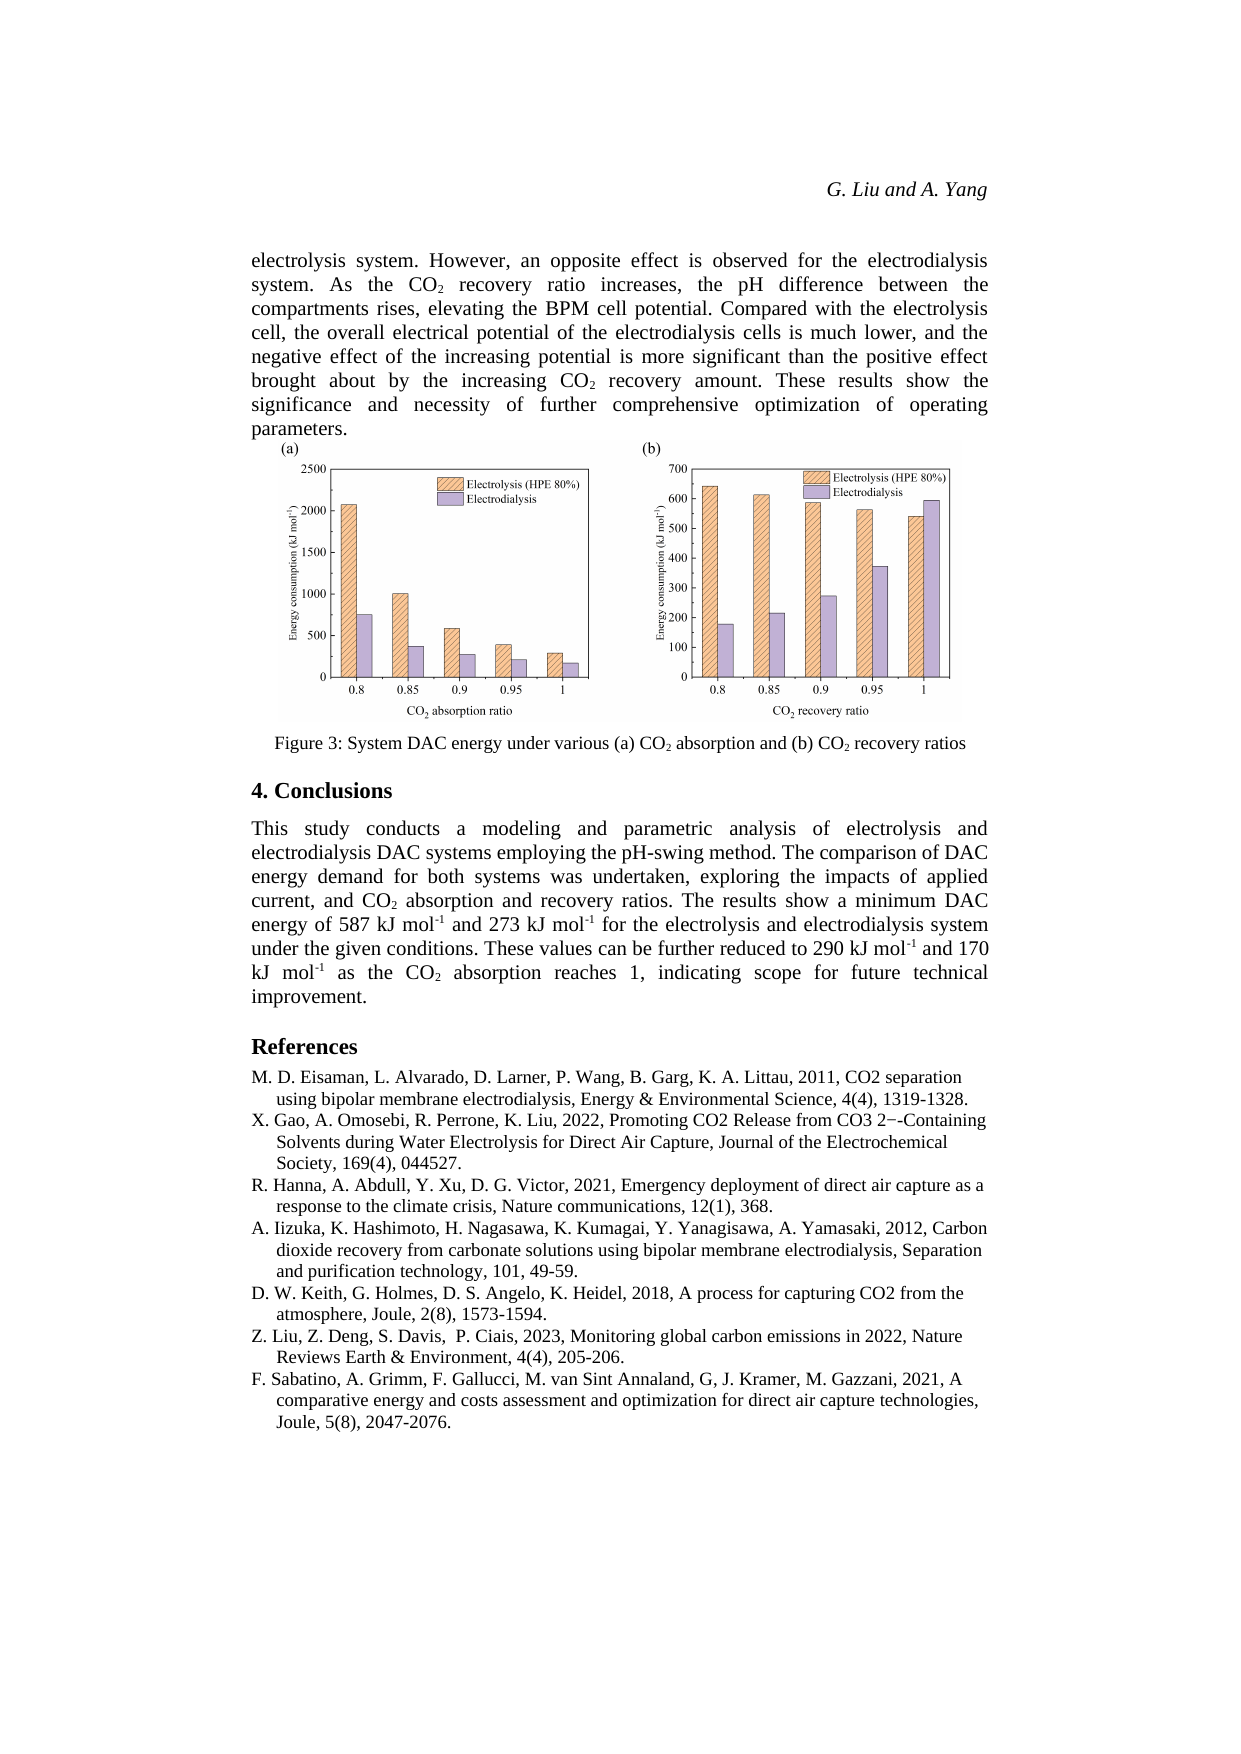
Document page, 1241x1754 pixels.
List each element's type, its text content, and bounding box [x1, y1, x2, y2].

text F. Sabatino, A. Grimm, F. Gallucci, M. van Sint Annaland, G, J. Kramer, M. Gazzani, 2021, A comparative energy and costs assessment and optimization for direct air capture technologies, Joule, 5(8), 2047-2076. [251, 1368, 989, 1432]
text This study conducts a modeling and parametric analysis of electrolysis and electrodialysis DAC systems employing the pH-swing method. The comparison of DAC energy demand for both systems was undertaken, exploring the impacts of applied current, and CO2 absorption and recovery ratios. The results show a minimum DAC energy of 587 kJ mol-1 and 273 kJ mol-1 for the electrolysis and electrodialysis system under the given conditions. These values can be further reduced to 290 kJ mol-1 and 170 kJ mol-1 as the CO2 absorption reaches 1, indicating scope for future technical improvement. [251, 816, 989, 1008]
text Figure 3: System DAC energy under various (a) CO2 absorption and (b) CO2 recovery ratios [251, 732, 989, 753]
text Z. Liu, Z. Deng, S. Davis, P. Ciais, 2023, Monitoring global carbon emissions in 2022, Nature Reviews Earth & Environment, 4(4), 205-206. [251, 1325, 989, 1368]
text R. Hanna, A. Abdull, Y. Xu, D. G. Victor, 2021, Emergency deployment of direct air capture as a response to the climate crisis, Nature communications, 12(1), 368. [251, 1174, 989, 1217]
text D. W. Keith, G. Holmes, D. S. Angelo, K. Heidel, 2018, A process for capturing CO2 from the atmosphere, Joule, 2(8), 1573-1594. [251, 1282, 989, 1325]
text A. Iizuka, K. Hashimoto, H. Nagasawa, K. Kumagai, Y. Yanagisawa, A. Yamasaki, 2012, Carbon dioxide recovery from carbonate solutions using bipolar membrane electrodialysis, Separation and purification technology, 101, 49-59. [251, 1217, 989, 1282]
picture [278, 440, 962, 722]
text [251, 248, 989, 440]
text M. D. Eisaman, L. Alvarado, D. Larner, P. Wang, B. Garg, K. A. Littau, 2011, CO2 separation using bipolar membrane electrodialysis, Energy & Environmental Science, 4(4), 1319-1328. [251, 1066, 989, 1109]
list Conclusions [251, 778, 989, 803]
text References [251, 1033, 989, 1060]
text X. Gao, A. Omosebi, R. Perrone, K. Liu, 2022, Promoting CO2 Release from CO3 2−-Containing Solvents during Water Electrolysis for Direct Air Capture, Journal of the Electrochemical Society, 169(4), 044527. [251, 1109, 989, 1174]
